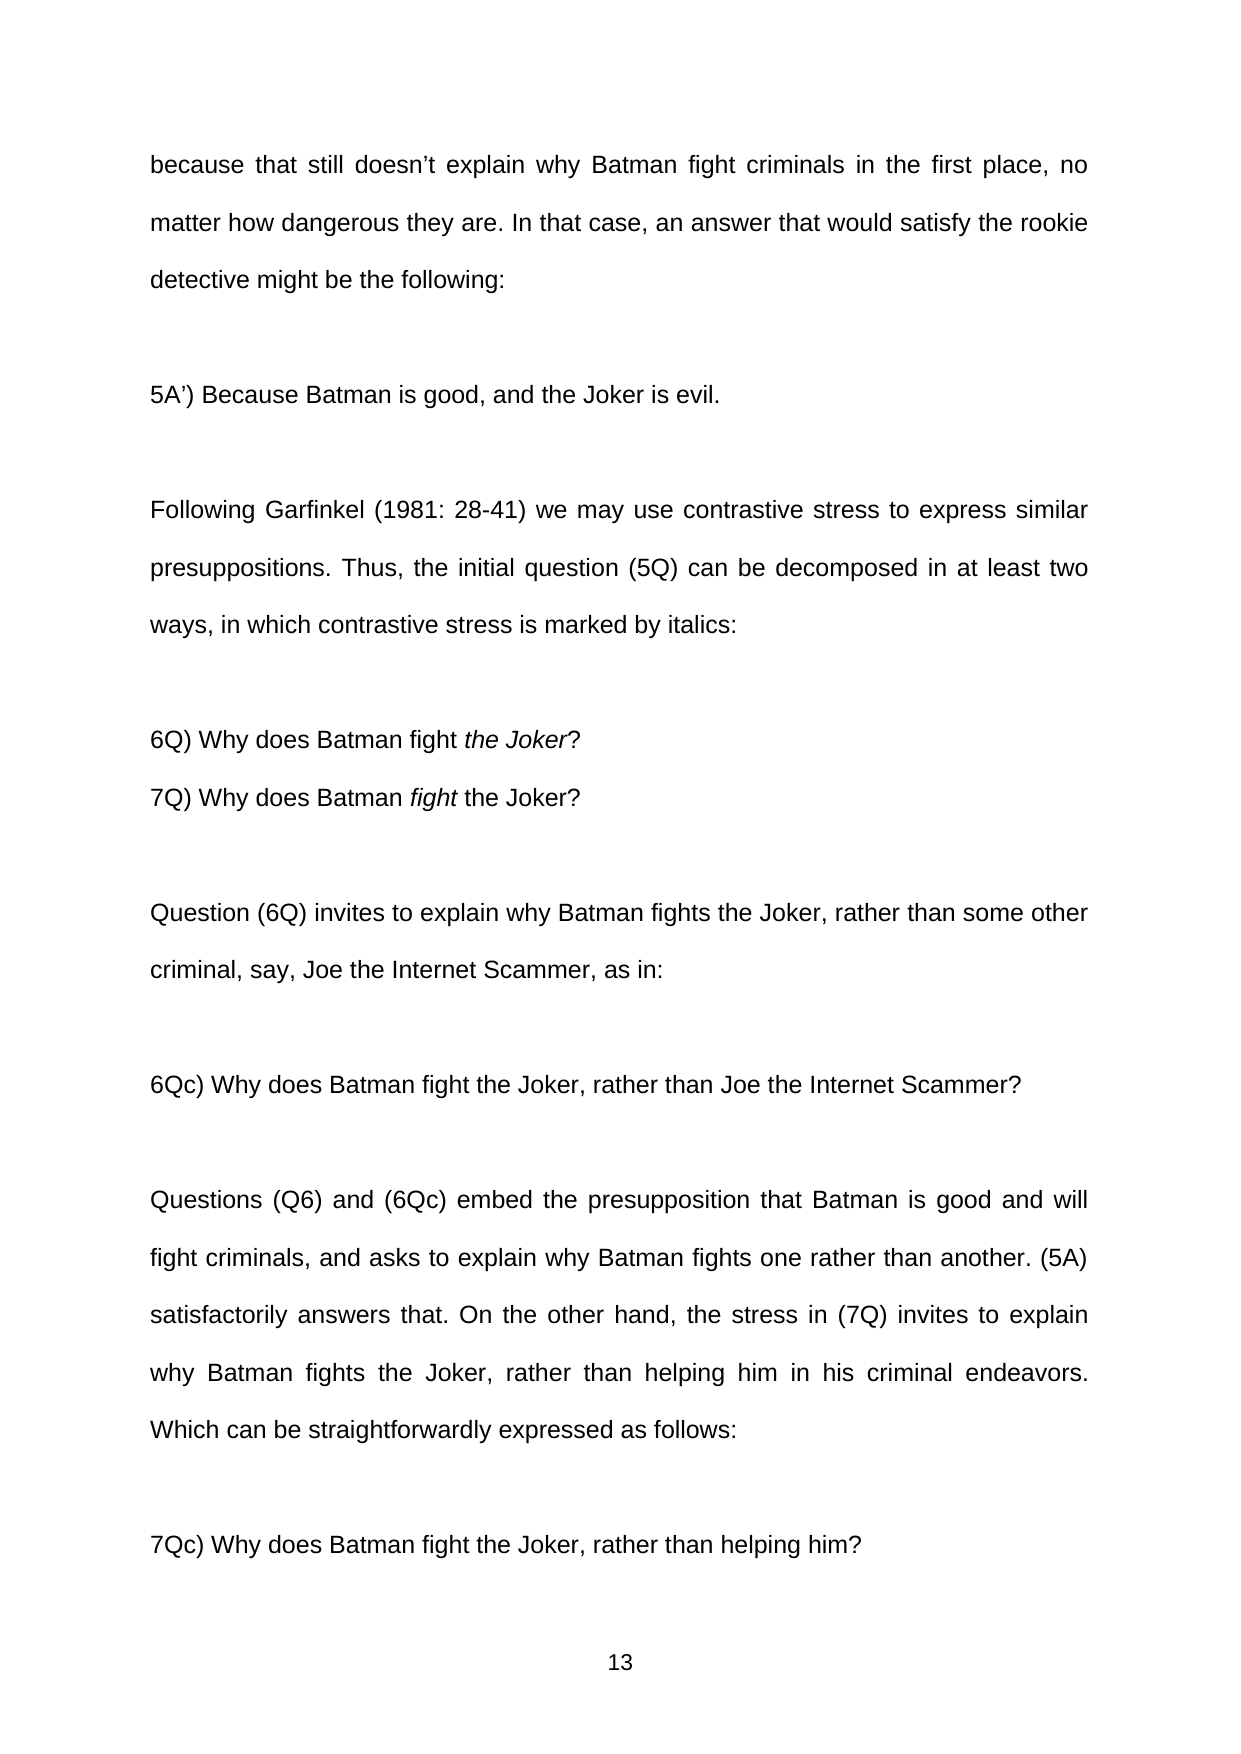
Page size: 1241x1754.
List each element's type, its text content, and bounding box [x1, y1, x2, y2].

text Questions (Q6) and (6Qc) embed the presupposition that Batman is good and will fight criminals, and asks to explain why Batman fights one rather than another. (5A) satisfactorily answers that. On the other hand, the stress in (7Q) invites to explain why Batman fights the Joker, rather than helping him in his criminal endeavors. Which can be straightforwardly expressed as follows: [150, 1185, 1090, 1444]
text 6Q) Why does Batman fight the Joker? [150, 725, 1090, 754]
text 7Qc) Why does Batman fight the Joker, rather than helping him? [150, 1530, 1090, 1559]
text 5A’) Because Batman is good, and the Joker is evil. [150, 380, 1090, 409]
text Following Garfinkel (1981: 28-41) we may use contrastive stress to express similar presuppositions. Thus, the initial question (5Q) can be decomposed in at least two ways, in which contrastive stress is marked by italics: [150, 495, 1090, 639]
text 6Qc) Why does Batman fight the Joker, rather than Joe the Internet Scammer? [150, 1070, 1090, 1099]
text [150, 150, 1090, 294]
text Question (6Q) invites to explain why Batman fights the Joker, rather than some other criminal, say, Joe the Internet Scammer, as in: [150, 897, 1090, 984]
text 7Q) Why does Batman fight the Joker? [150, 782, 1090, 811]
